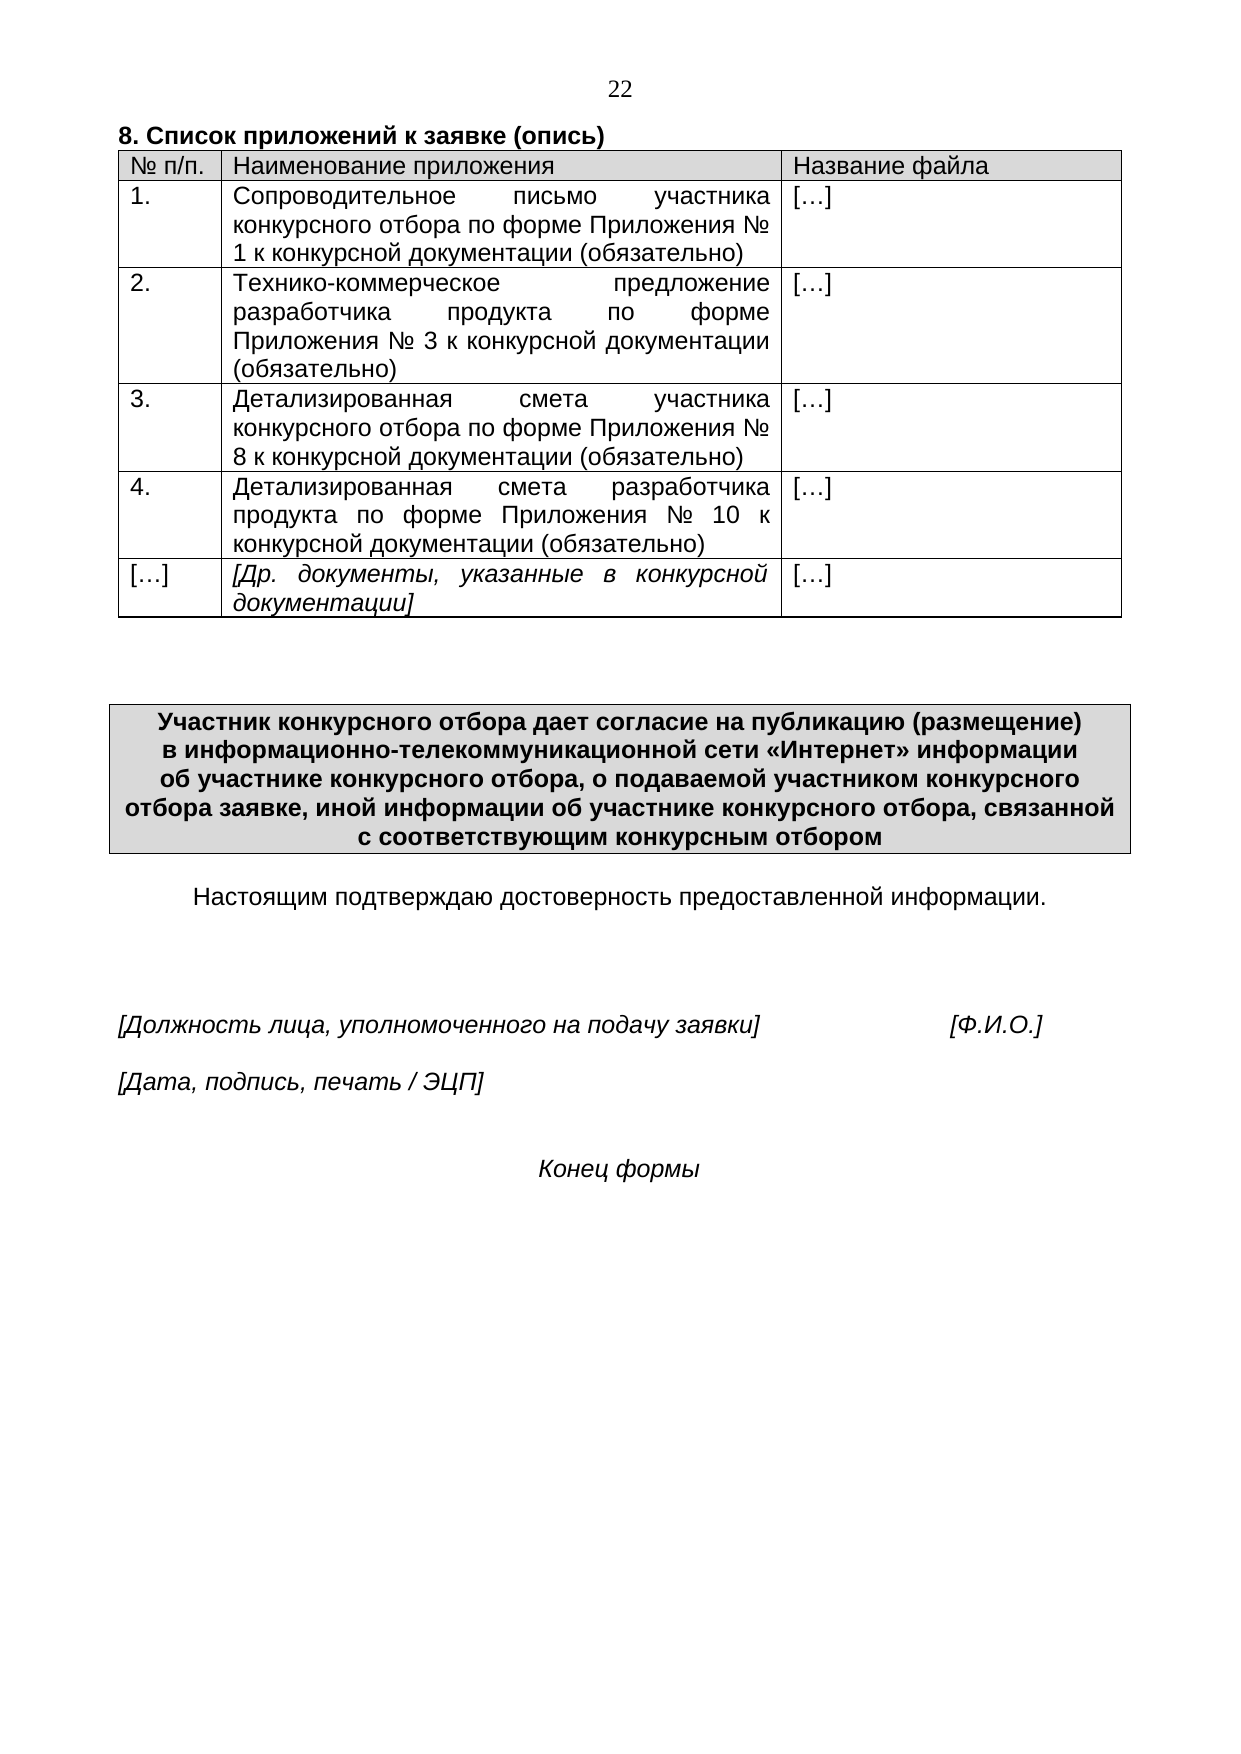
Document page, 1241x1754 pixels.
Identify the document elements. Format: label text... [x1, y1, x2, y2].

table_cell Сопроводительное письмо участника конкурсного отбора по форме Приложения № 1 к конкурсной документации (обязательно) [222, 181, 781, 267]
table_cell […] [782, 181, 1121, 267]
text [Должность лица, уполномоченного на подачу заявки] [Ф.И.О.] [118, 1010, 1122, 1039]
text [Дата, подпись, печать / ЭЦП] [118, 1067, 1122, 1096]
table_cell Детализированная смета разработчика продукта по форме Приложения № 10 к конкурсной документации (обязательно) [222, 472, 781, 558]
table_cell 2. [119, 268, 221, 383]
text Конец формы [118, 1154, 1122, 1182]
table_header Название файла [782, 151, 1121, 180]
table_cell […] [782, 472, 1121, 558]
table_cell 1. [119, 181, 221, 267]
table_cell […] [119, 559, 221, 616]
text Настоящим подтверждаю достоверность предоставленной информации. [118, 882, 1122, 911]
table_header № п/п. [119, 151, 221, 180]
table_cell Технико-коммерческое предложение разработчика продукта по форме Приложения № 3 к конкурсной документации (обязательно) [222, 268, 781, 383]
table_cell 4. [119, 472, 221, 558]
table_cell […] [782, 384, 1121, 471]
table_cell […] [782, 268, 1121, 383]
text 8. Список приложений к заявке (опись) [118, 121, 1122, 150]
table_cell [Др. документы, указанные в конкурсной документации] [222, 559, 781, 616]
text Участник конкурсного отбора дает согласие на публикацию (размещение) в информационно-телекоммуникационной сети «Интернет» информации об участнике конкурсного отбора, о подаваемой участником конкурсного отбора заявке, иной информации об участнике конкурсного отбора, связанной с соответствующим конкурсным отбором [110, 705, 1130, 853]
table_cell […] [782, 559, 1121, 616]
table_cell 3. [119, 384, 221, 471]
table_cell Детализированная смета участника конкурсного отбора по форме Приложения № 8 к конкурсной документации (обязательно) [222, 384, 781, 471]
table_header Наименование приложения [222, 151, 781, 180]
